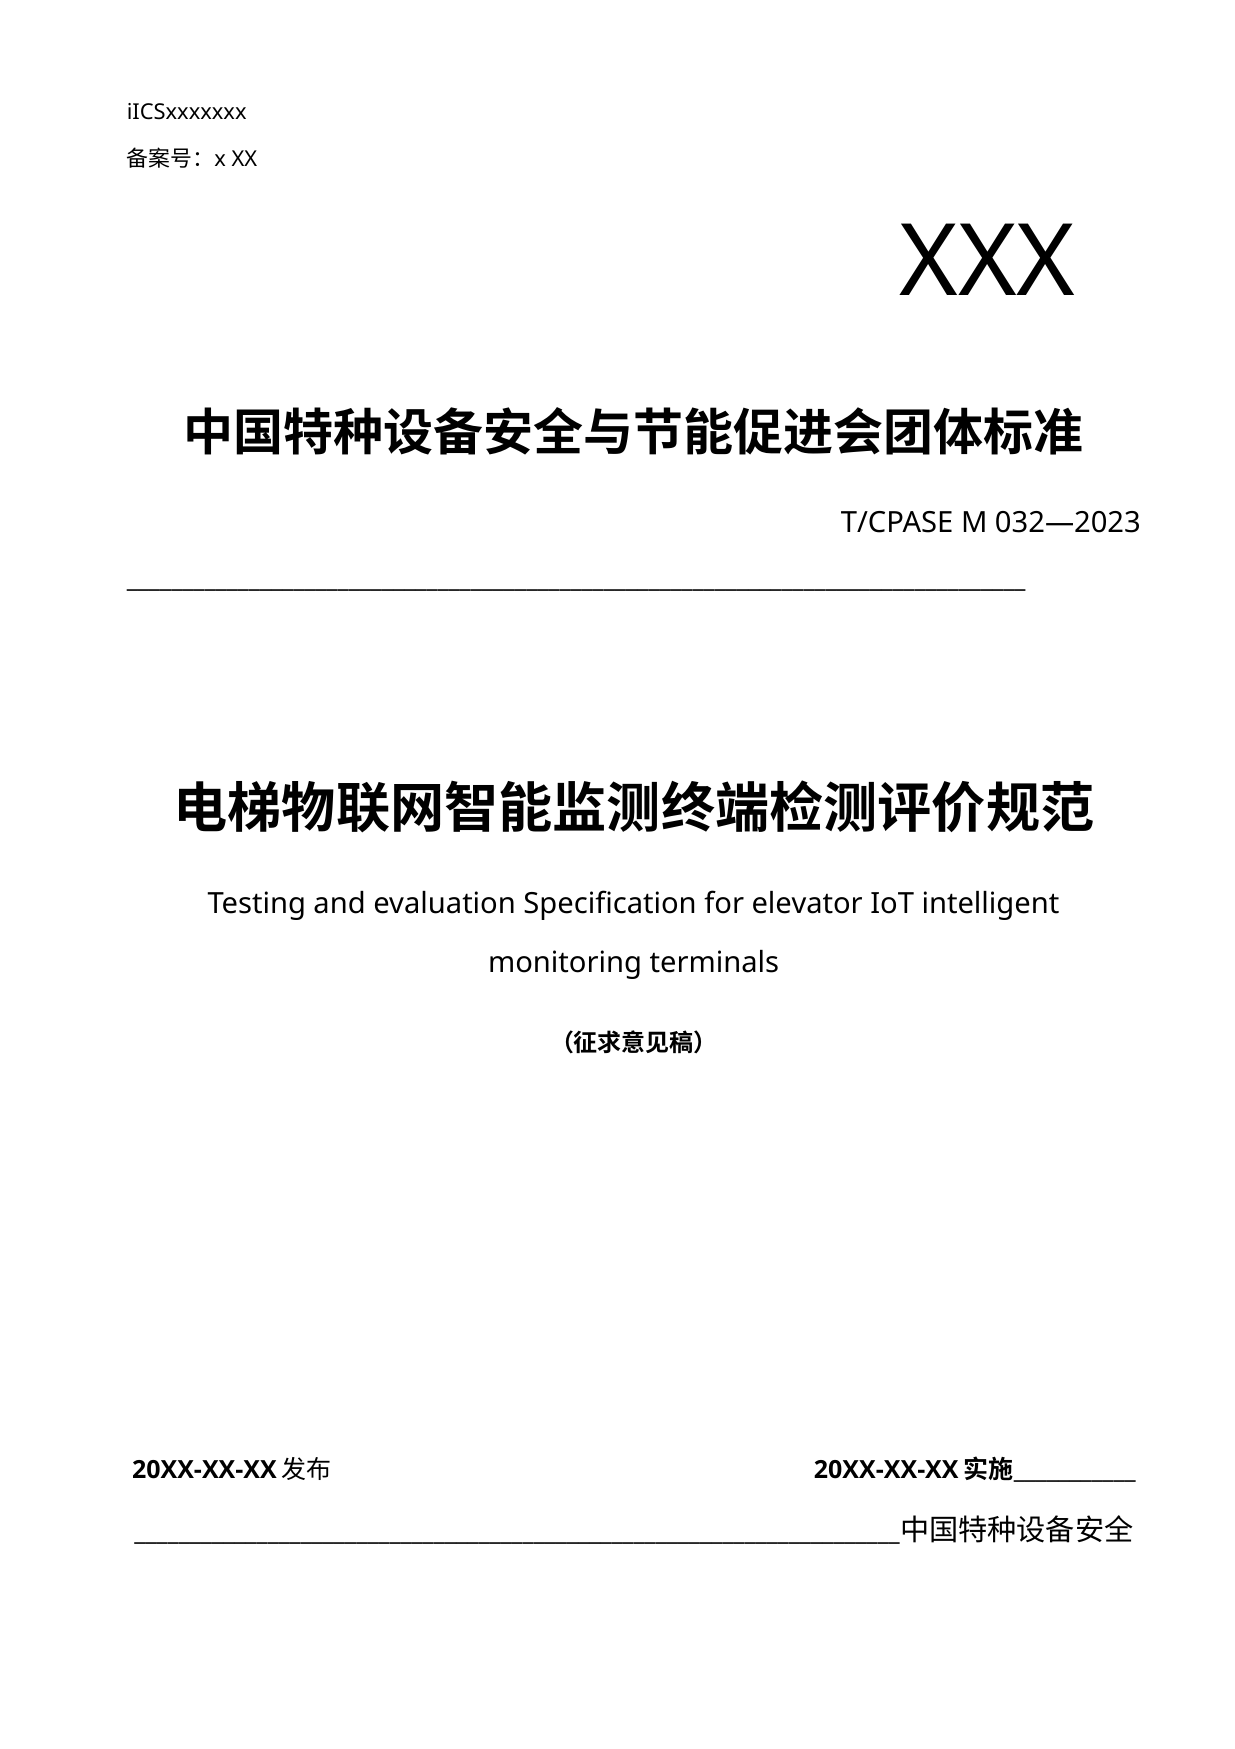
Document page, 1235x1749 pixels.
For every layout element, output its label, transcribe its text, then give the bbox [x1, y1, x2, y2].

text T/CPASE M 032—2023 [127, 501, 1141, 541]
text 电梯物联网智能监测终端检测评价规范 [127, 765, 1141, 843]
text XXX [127, 188, 1141, 324]
text Testing and evaluation Specification for elevator IoT intelligent monitoring terminals [127, 882, 1141, 981]
text iICSxxxxxxx [127, 96, 1141, 126]
text 中国特种设备安全与节能促进会团体标准 [127, 392, 1141, 465]
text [127, 1449, 1141, 1549]
text _________________________________________________________________________________ [127, 561, 1141, 594]
text （征求意见稿） [127, 1023, 1141, 1058]
text 备案号：x XX [127, 141, 1141, 172]
